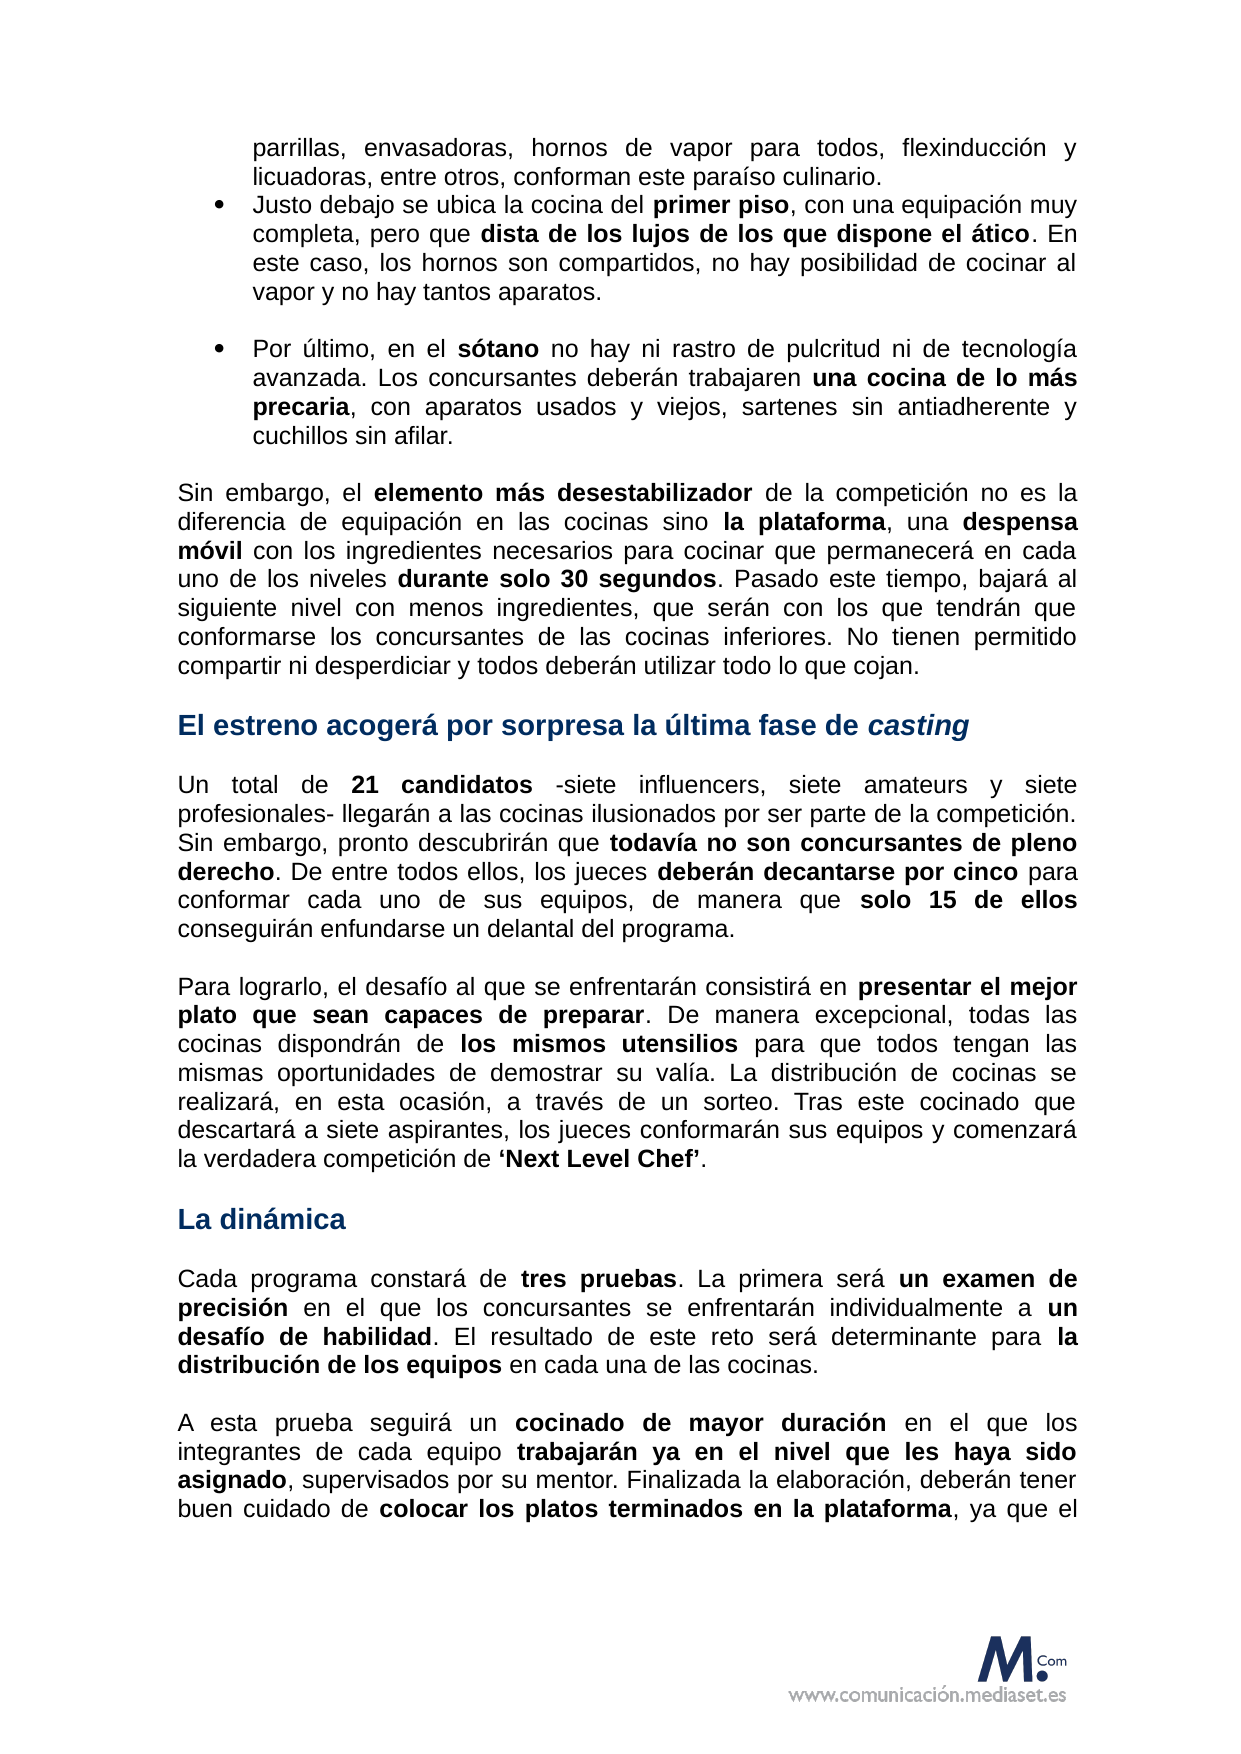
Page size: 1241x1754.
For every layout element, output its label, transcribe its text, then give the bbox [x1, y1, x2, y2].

list Justo debajo se ubica la cocina del primer piso, con una equipación muy completa, pero que dista de los lujos de los que dispone el ático. En este caso, los hornos son compartidos, no hay posibilidad de cocinar al vapor y no hay tantos aparatos. [215, 190, 1078, 306]
text Sin embargo, el elemento más desestabilizador de la competición no es la diferencia de equipación en las cocinas sino la plataforma, una despensa móvil con los ingredientes necesarios para cocinar que permanecerá en cada uno de los niveles durante solo 30 segundos. Pasado este tiempo, bajará al siguiente nivel con menos ingredientes, que serán con los que tendrán que conformarse los concursantes de las cocinas inferiores. No tienen permitido compartir ni desperdiciar y todos deberán utilizar todo lo que cojan. [177, 478, 1078, 679]
text La dinámica [177, 1202, 1078, 1235]
text Cada programa constará de tres pruebas. La primera será un examen de precisión en el que los concursantes se enfrentarán individualmente a un desafío de habilidad. El resultado de este reto será determinante para la distribución de los equipos en cada una de las cocinas. [177, 1264, 1078, 1379]
picture [775, 1613, 1239, 1720]
list Por último, en el sótano no hay ni rastro de pulcritud ni de tecnología avanzada. Los concursantes deberán trabajaren una cocina de lo más precaria, con aparatos usados y viejos, sartenes sin antiadherente y cuchillos sin afilar. [215, 334, 1078, 449]
text Un total de 21 candidatos -siete influencers, siete amateurs y siete profesionales- llegarán a las cocinas ilusionados por ser parte de la competición. Sin embargo, pronto descubrirán que todavía no son concursantes de pleno derecho. De entre todos ellos, los jueces deberán decantarse por cinco para conformar cada uno de sus equipos, de manera que solo 15 de ellos conseguirán enfundarse un delantal del programa. [177, 770, 1078, 943]
text El estreno acogerá por sorpresa la última fase de casting [177, 708, 1078, 742]
text Para lograrlo, el desafío al que se enfrentarán consistirá en presentar el mejor plato que sean capaces de preparar. De manera excepcional, todas las cocinas dispondrán de los mismos utensilios para que todos tengan las mismas oportunidades de demostrar su valía. La distribución de cocinas se realizará, en esta ocasión, a través de un sorteo. Tras este cocinado que descartará a siete aspirantes, los jueces conformarán sus equipos y comenzará la verdadera competición de ‘Next Level Chef’. [177, 972, 1078, 1173]
